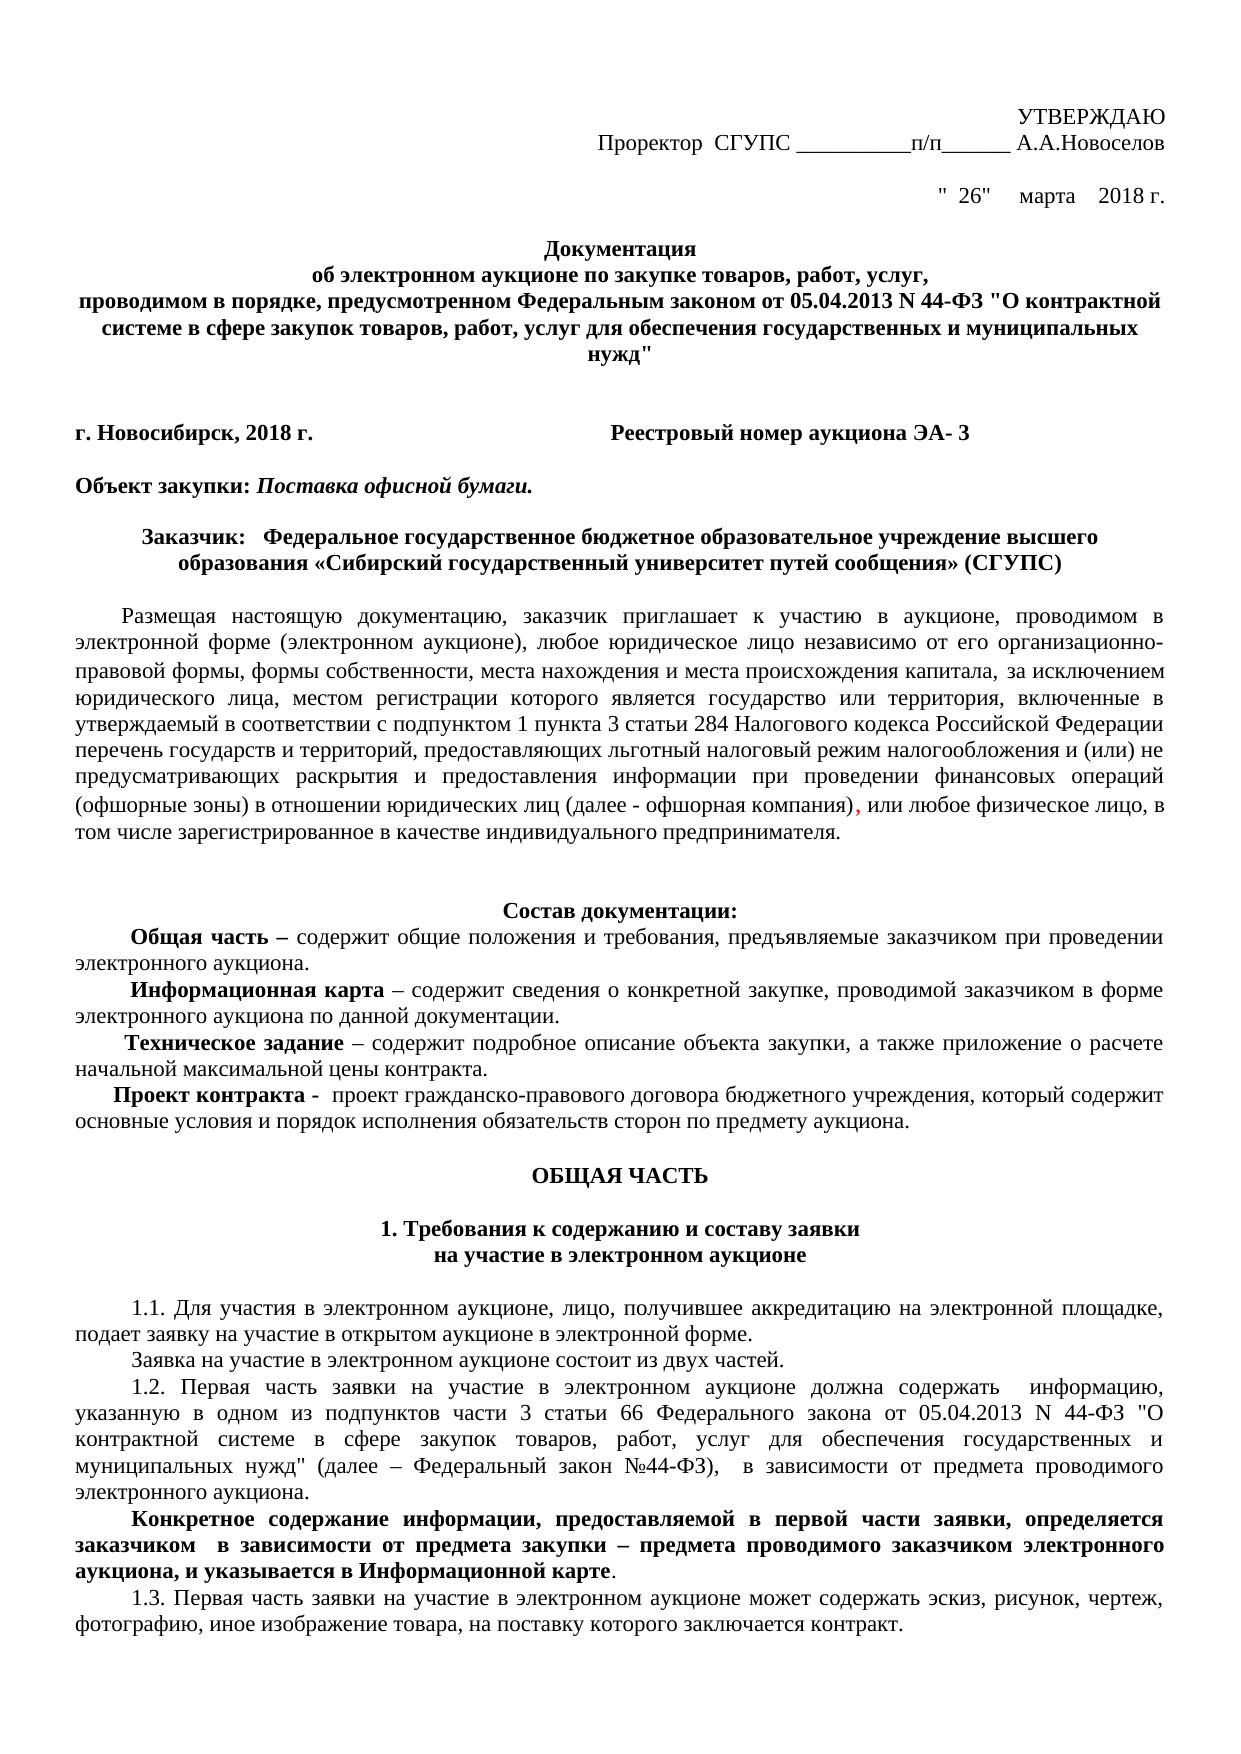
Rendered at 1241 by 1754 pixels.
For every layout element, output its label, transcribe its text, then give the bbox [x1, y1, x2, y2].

text Объект закупки: Поставка офисной бумаги. [75, 472, 1165, 498]
text Проректор СГУПС __________п/п______ А.А.Новоселов [75, 129, 1165, 156]
text проводимом в порядке, предусмотренном Федеральным законом от 05.04.2013 N 44-ФЗ "О контрактной системе в сфере закупок товаров, работ, услуг для обеспечения государственных и муниципальных нужд" [75, 287, 1165, 367]
text об электронном аукционе по закупке товаров, работ, услуг, [75, 261, 1165, 287]
text 1.1. Для участия в электронном аукционе, лицо, получившее аккредитацию на электронной площадке, подает заявку на участие в открытом аукционе в электронной форме. [75, 1294, 1165, 1346]
text Документация [75, 235, 1165, 261]
text 1.3. Первая часть заявки на участие в электронном аукционе может содержать эскиз, рисунок, чертеж, фотографию, иное изображение товара, на поставку которого заключается контракт. [75, 1584, 1165, 1636]
text УТВЕРЖДАЮ [1, 103, 1165, 129]
text ОБЩАЯ ЧАСТЬ [75, 1162, 1165, 1188]
text Информационная карта – содержит сведения о конкретной закупке, проводимой заказчиком в форме электронного аукциона по данной документации. [75, 976, 1165, 1028]
text Техническое задание – содержит подробное описание объекта закупки, а также приложение о расчете начальной максимальной цены контракта. [75, 1028, 1165, 1081]
text 1. Требования к содержанию и составу заявки [75, 1215, 1165, 1241]
text 1.2. Первая часть заявки на участие в электронном аукционе должна содержать информацию, указанную в одном из подпунктов части 3 статьи 66 Федерального закона от 05.04.2013 N 44-ФЗ "О контрактной системе в сфере закупок товаров, работ, услуг для обеспечения государственных и муниципальных нужд" (далее – Федеральный закон №44-ФЗ), в зависимости от предмета проводимого электронного аукциона. [75, 1373, 1165, 1504]
text " 26" марта 2018 г. [75, 182, 1165, 208]
text Проект контракта - проект гражданско-правового договора бюджетного учреждения, который содержит основные условия и порядок исполнения обязательств сторон по предмету аукциона. [75, 1081, 1165, 1134]
text Состав документации: [75, 897, 1165, 923]
text Конкретное содержание информации, предоставляемой в первой части заявки, определяется заказчиком в зависимости от предмета закупки – предмета проводимого заказчиком электронного аукциона, и указывается в Информационной карте. [75, 1504, 1165, 1584]
text Общая часть – содержит общие положения и требования, предъявляемые заказчиком при проведении электронного аукциона. [75, 923, 1165, 976]
text г. Новосибирск, 2018 г. Реестровый номер аукциона ЭА- 3 [75, 419, 1165, 446]
text на участие в электронном аукционе [75, 1241, 1165, 1267]
text Размещая настоящую документацию, заказчик приглашает к участию в аукционе, проводимом в электронной форме (электронном аукционе), любое юридическое лицо независимо от его организационно-правовой формы, формы собственности, места нахождения и места происхождения капитала, за исключением юридического лица, местом регистрации которого является государство или территория, включенные в утверждаемый в соответствии с подпунктом 1 пункта 3 статьи 284 Налогового кодекса Российской Федерации перечень государств и территорий, предоставляющих льготный налоговый режим налогообложения и (или) не предусматривающих раскрытия и предоставления информации при проведении финансовых операций (офшорные зоны) в отношении юридических лиц (далее - офшорная компания), или любое физическое лицо, в том числе зарегистрированное в качестве индивидуального предпринимателя. [75, 602, 1165, 844]
text Заказчик: Федеральное государственное бюджетное образовательное учреждение высшего образования «Сибирский государственный университет путей сообщения» (СГУПС) [75, 523, 1165, 576]
text Заявка на участие в электронном аукционе состоит из двух частей. [75, 1346, 1165, 1373]
